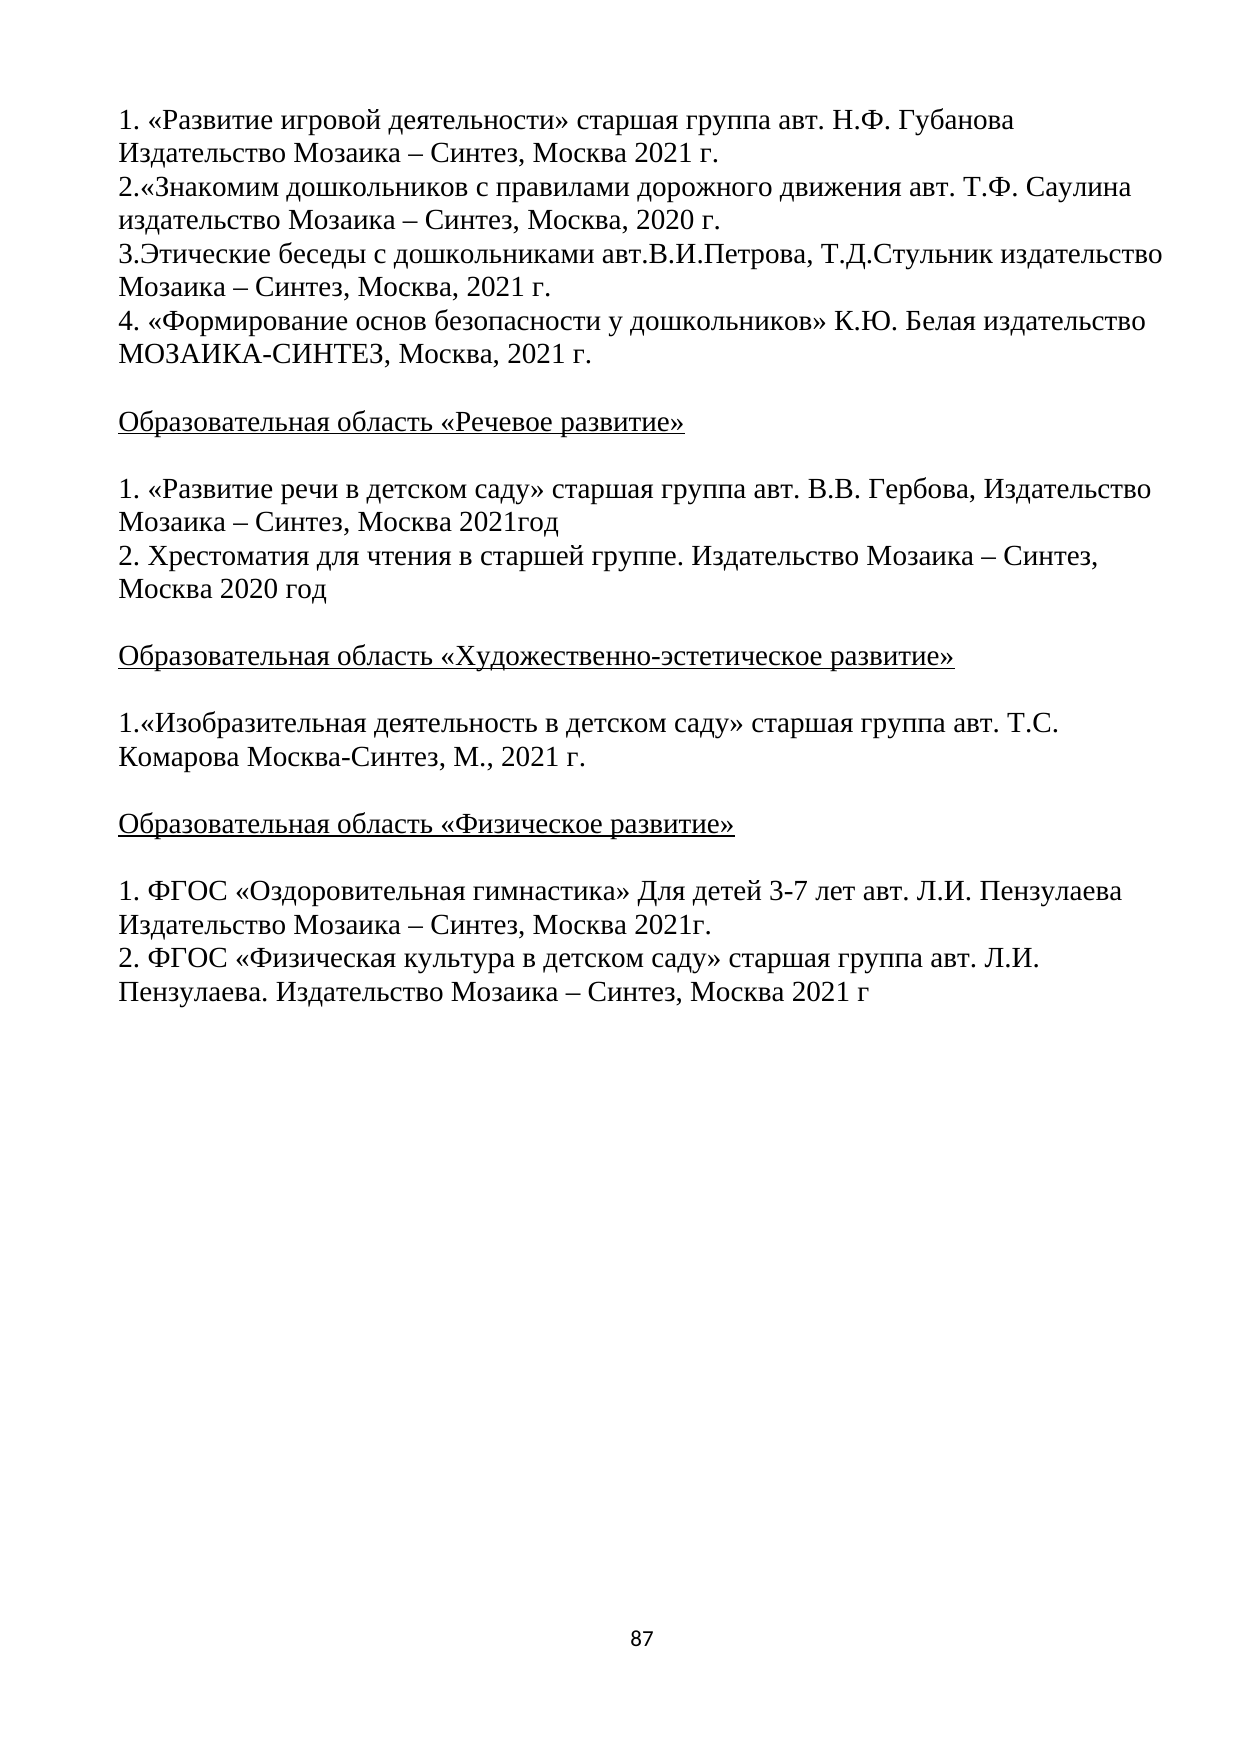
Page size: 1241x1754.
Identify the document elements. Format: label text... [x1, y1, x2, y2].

text 2. ФГОС «Физическая культура в детском саду» старшая группа авт. Л.И. Пензулаева. Издательство Мозаика – Синтез, Москва 2021 г [118, 940, 1165, 1007]
text 1. ФГОС «Оздоровительная гимнастика» Для детей 3-7 лет авт. Л.И. Пензулаева Издательство Мозаика – Синтез, Москва 2021г. [118, 873, 1165, 940]
text 1.«Изобразительная деятельность в детском саду» старшая группа авт. Т.С. Комарова Москва-Синтез, М., 2021 г. [118, 706, 1165, 773]
text 1. «Развитие игровой деятельности» старшая группа авт. Н.Ф. Губанова Издательство Мозаика – Синтез, Москва 2021 г. [118, 102, 1165, 169]
text 4. «Формирование основ безопасности у дошкольников» К.Ю. Белая издательство МОЗАИКА-СИНТЕЗ, Москва, 2021 г. [118, 303, 1165, 370]
text Образовательная область «Художественно-эстетическое развитие» [118, 638, 1165, 672]
text Образовательная область «Речевое развитие» [118, 404, 1165, 437]
text Образовательная область «Физическое развитие» [118, 806, 1165, 840]
text 2.«Знакомим дошкольников с правилами дорожного движения авт. Т.Ф. Саулина издательство Мозаика – Синтез, Москва, 2020 г. [118, 169, 1165, 236]
text 3.Этические беседы с дошкольниками авт.В.И.Петрова, Т.Д.Стульник издательство Мозаика – Синтез, Москва, 2021 г. [118, 236, 1165, 303]
text 2. Хрестоматия для чтения в старшей группе. Издательство Мозаика – Синтез, Москва 2020 год [118, 538, 1165, 605]
text 1. «Развитие речи в детском саду» старшая группа авт. В.В. Гербова, Издательство Мозаика – Синтез, Москва 2021год [118, 471, 1165, 538]
